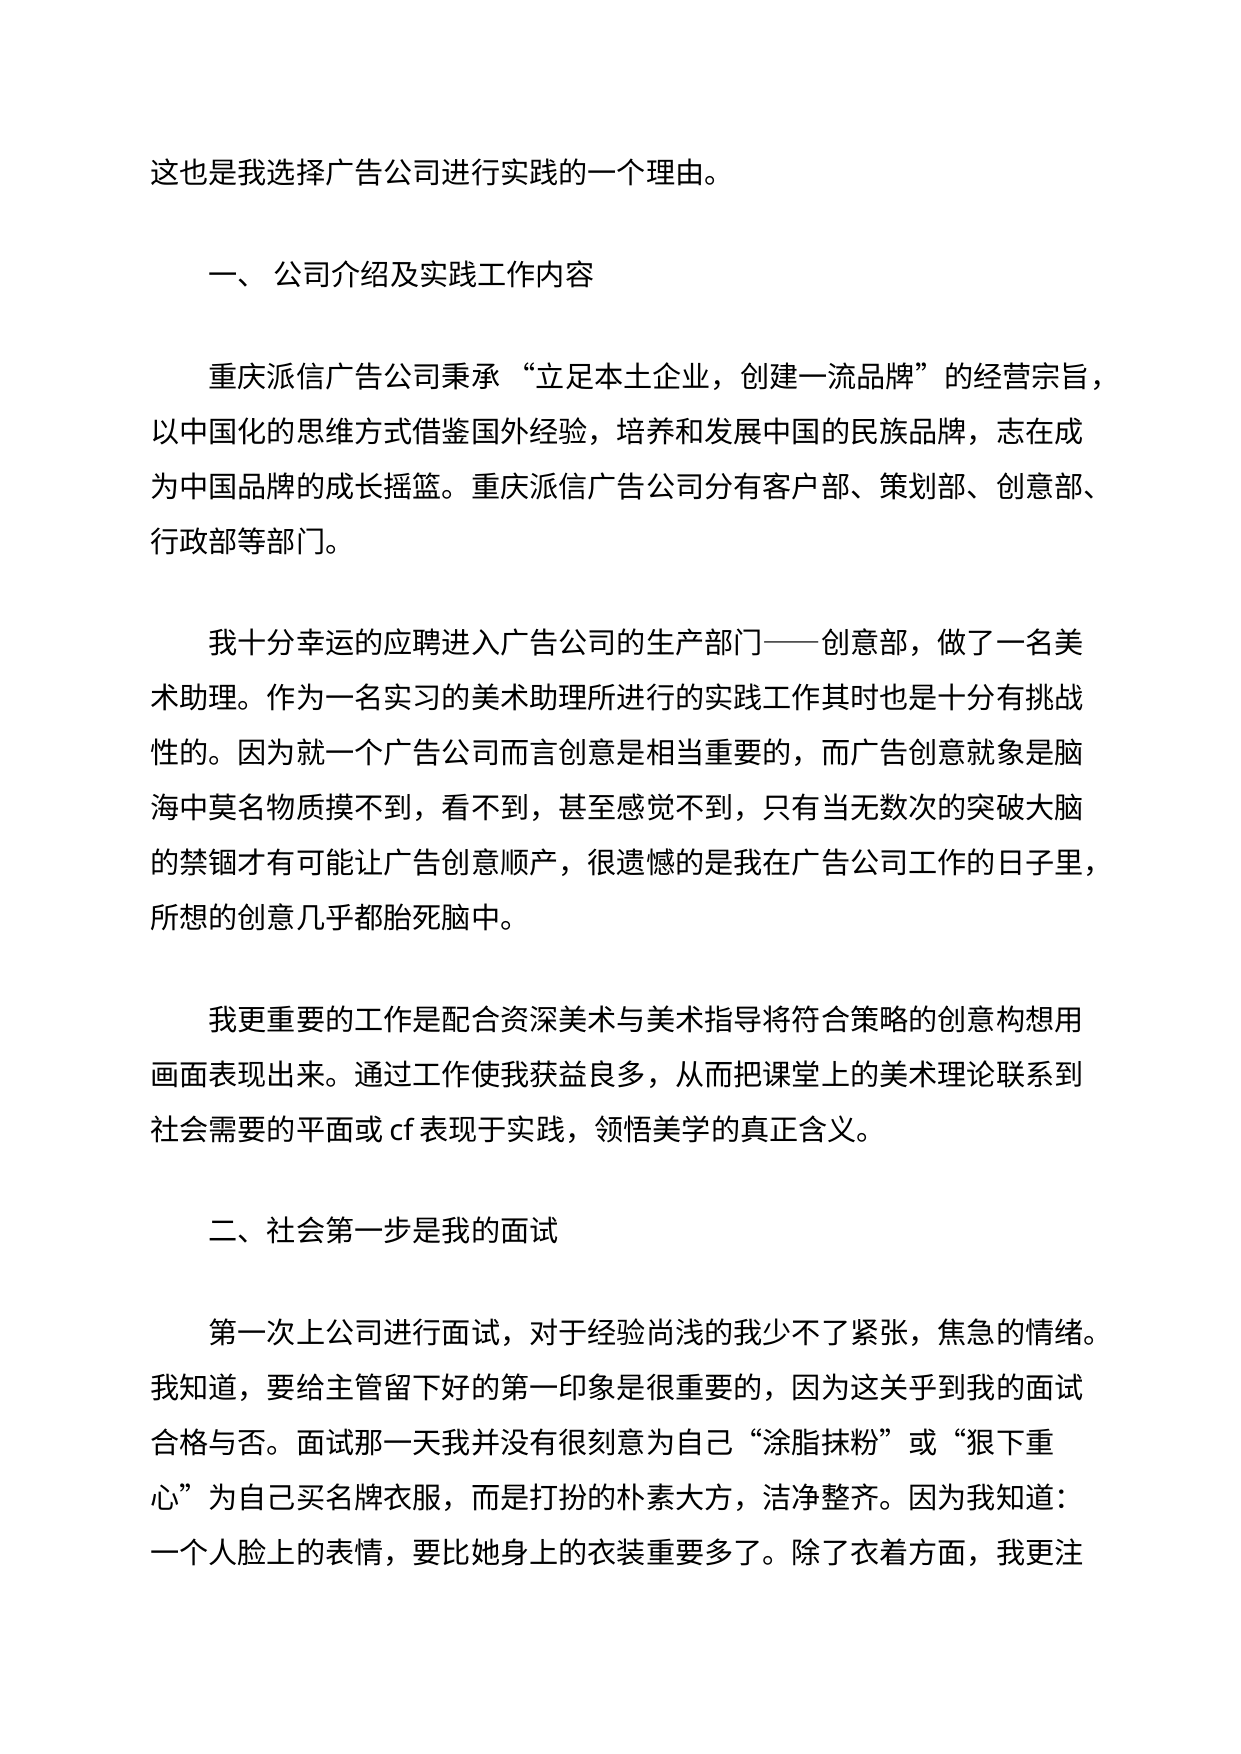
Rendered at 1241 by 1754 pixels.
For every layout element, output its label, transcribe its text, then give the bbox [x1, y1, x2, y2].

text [150, 150, 1090, 192]
text 一、 公司介绍及实践工作内容 [150, 252, 1090, 294]
text 二、社会第一步是我的面试 [150, 1208, 1090, 1250]
text 重庆派信广告公司秉承 “立足本土企业，创建一流品牌”的经营宗旨，以中国化的思维方式借鉴国外经验，培养和发展中国的民族品牌，志在成为中国品牌的成长摇篮。重庆派信广告公司分有客户部、策划部、创意部、行政部等部门。 [150, 353, 1090, 561]
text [150, 1310, 1090, 1572]
text 我更重要的工作是配合资深美术与美术指导将符合策略的创意构想用画面表现出来。通过工作使我获益良多，从而把课堂上的美术理论联系到社会需要的平面或cf表现于实践，领悟美学的真正含义。 [150, 996, 1090, 1148]
text 我十分幸运的应聘进入广告公司的生产部门——创意部，做了一名美术助理。作为一名实习的美术助理所进行的实践工作其时也是十分有挑战性的。因为就一个广告公司而言创意是相当重要的，而广告创意就象是脑海中莫名物质摸不到，看不到，甚至感觉不到，只有当无数次的突破大脑的禁锢才有可能让广告创意顺产，很遗憾的是我在广告公司工作的日子里，所想的创意几乎都胎死脑中。 [150, 620, 1090, 937]
